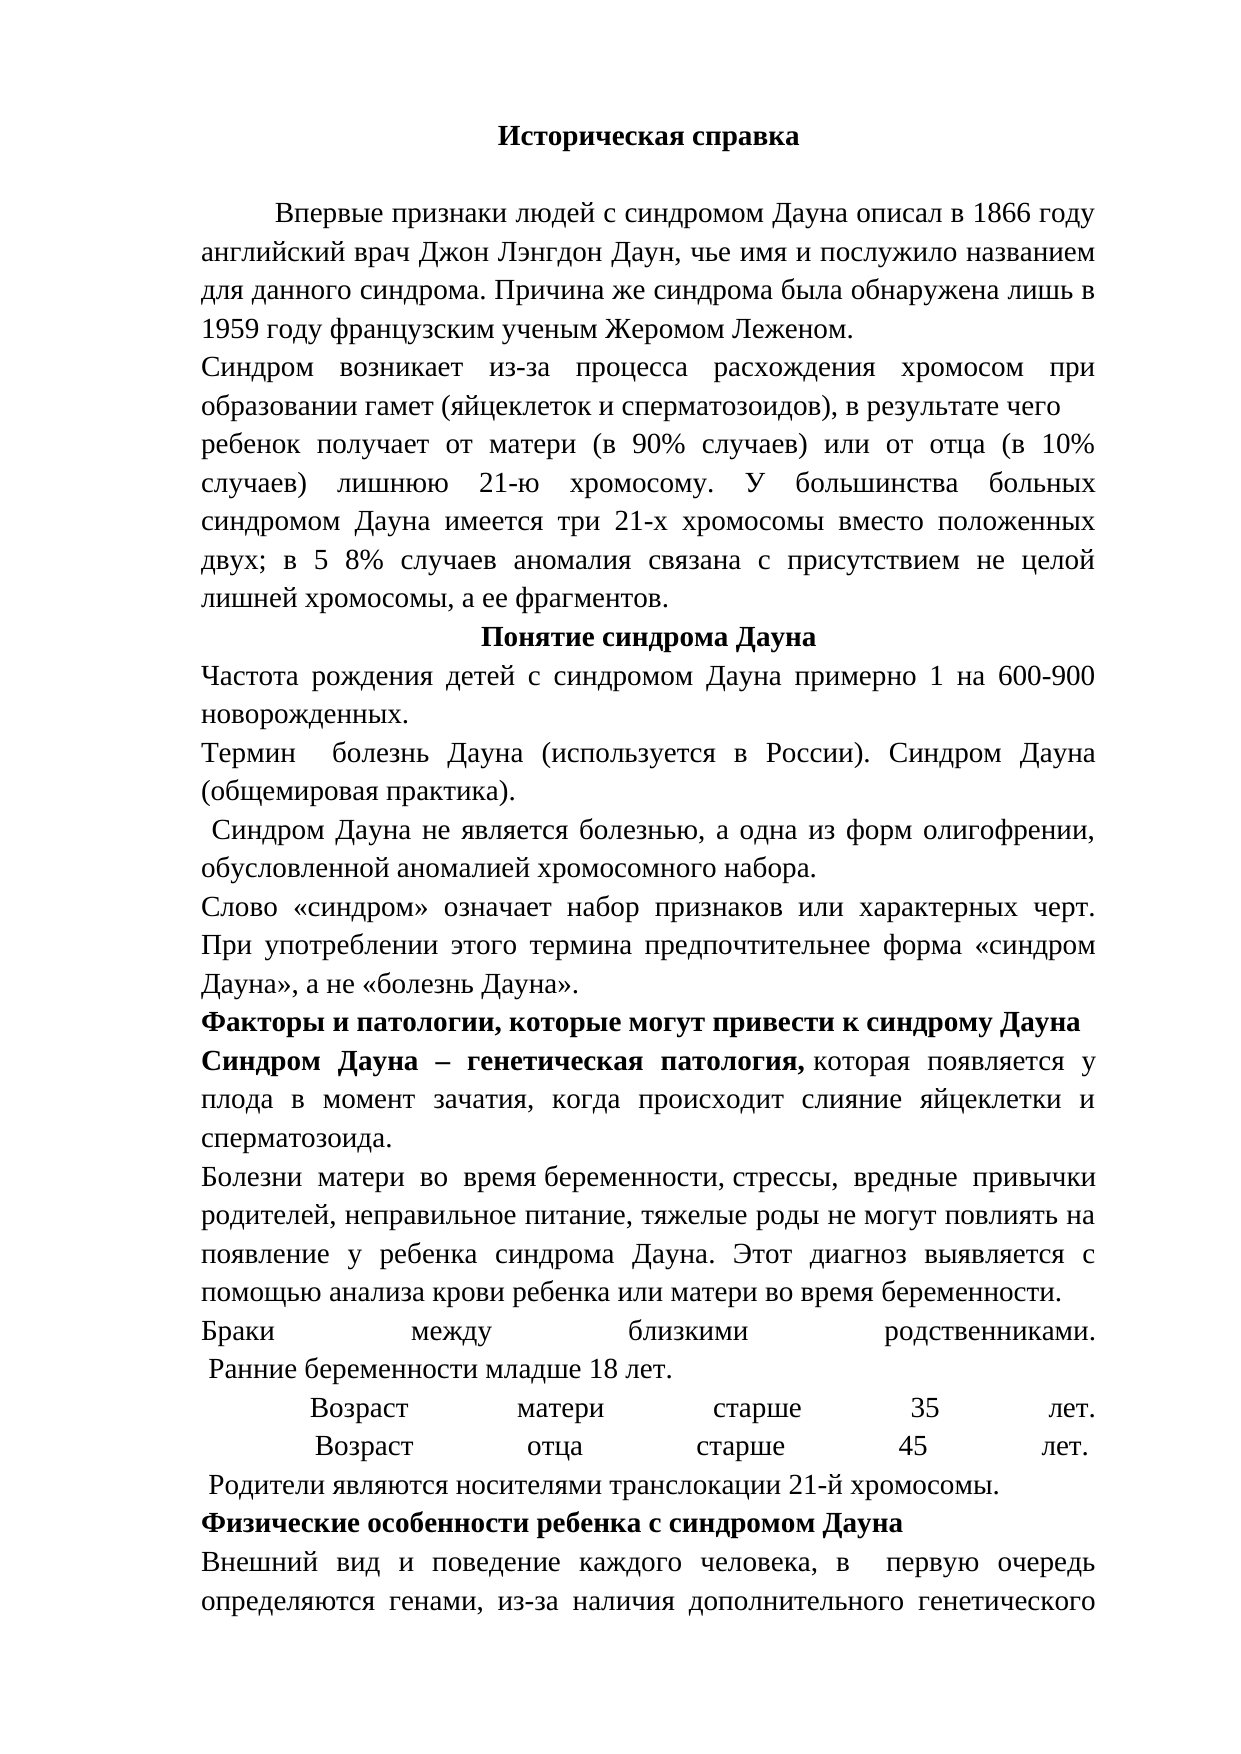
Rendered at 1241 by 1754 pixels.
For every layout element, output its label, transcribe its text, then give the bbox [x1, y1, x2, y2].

text Слово «синдром» означает набор признаков или характерных черт. При употреблении этого термина предпочтительнее форма «синдром Дауна», а не «болезнь Дауна». [201, 889, 1096, 999]
text Синдром Дауна не является болезнью, а одна из форм олигофрении, обусловленной аномалией хромосомного набора. [201, 812, 1096, 884]
text Синдром возникает из-за процесса расхождения хромосом при образовании гамет (яйцеклеток и сперматозоидов), в результате чего [201, 349, 1096, 421]
text Частота рождения детей с синдромом Дауна примерно 1 на 600-900 новорожденных. [201, 658, 1096, 730]
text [201, 1544, 1096, 1616]
text Понятие синдрома Дауна [201, 619, 1096, 653]
text Термин болезнь Дауна (используется в России). Синдром Дауна (общемировая практика). [201, 735, 1096, 807]
text Впервые признаки людей с синдромом Дауна описал в 1866 году английский врач Джон Лэнгдон Даун, чье имя и послужило названием для данного синдрома. Причина же синдрома была обнаружена лишь в 1959 году французским ученым Жеромом Леженом. [201, 195, 1096, 344]
text Болезни матери во время беременности, стрессы, вредные привычки родителей, неправильное питание, тяжелые роды не могут повлиять на появление у ребенка синдрома Дауна. Этот диагноз выявляется с помощью анализа крови ребенка или матери во время беременности. [201, 1159, 1096, 1308]
text Историческая справка [201, 118, 1096, 152]
text Возраст матери старше 35 лет. Возраст отца старше 45 лет. Родители являются носителями транслокации 21-й хромосомы. [201, 1390, 1096, 1501]
text ребенок получает от матери (в 90% случаев) или от отца (в 10% случаев) лишнюю 21-ю хромосому. У большинства больных синдромом Дауна имеется три 21-х хромосомы вместо положенных двух; в 5 8% случаев аномалия связана с присутствием не целой лишней хромосомы, а ее фрагментов. [201, 426, 1096, 614]
text Факторы и патологии, которые могут привести к синдрому Дауна [201, 1004, 1096, 1038]
text Браки между близкими родственниками. Ранние беременности младше 18 лет. [201, 1313, 1096, 1385]
text Физические особенности ребенка с синдромом Дауна [201, 1506, 1096, 1539]
text Синдром Дауна – генетическая патология, которая появляется у плода в момент зачатия, когда происходит слияние яйцеклетки и сперматозоида. [201, 1043, 1096, 1154]
